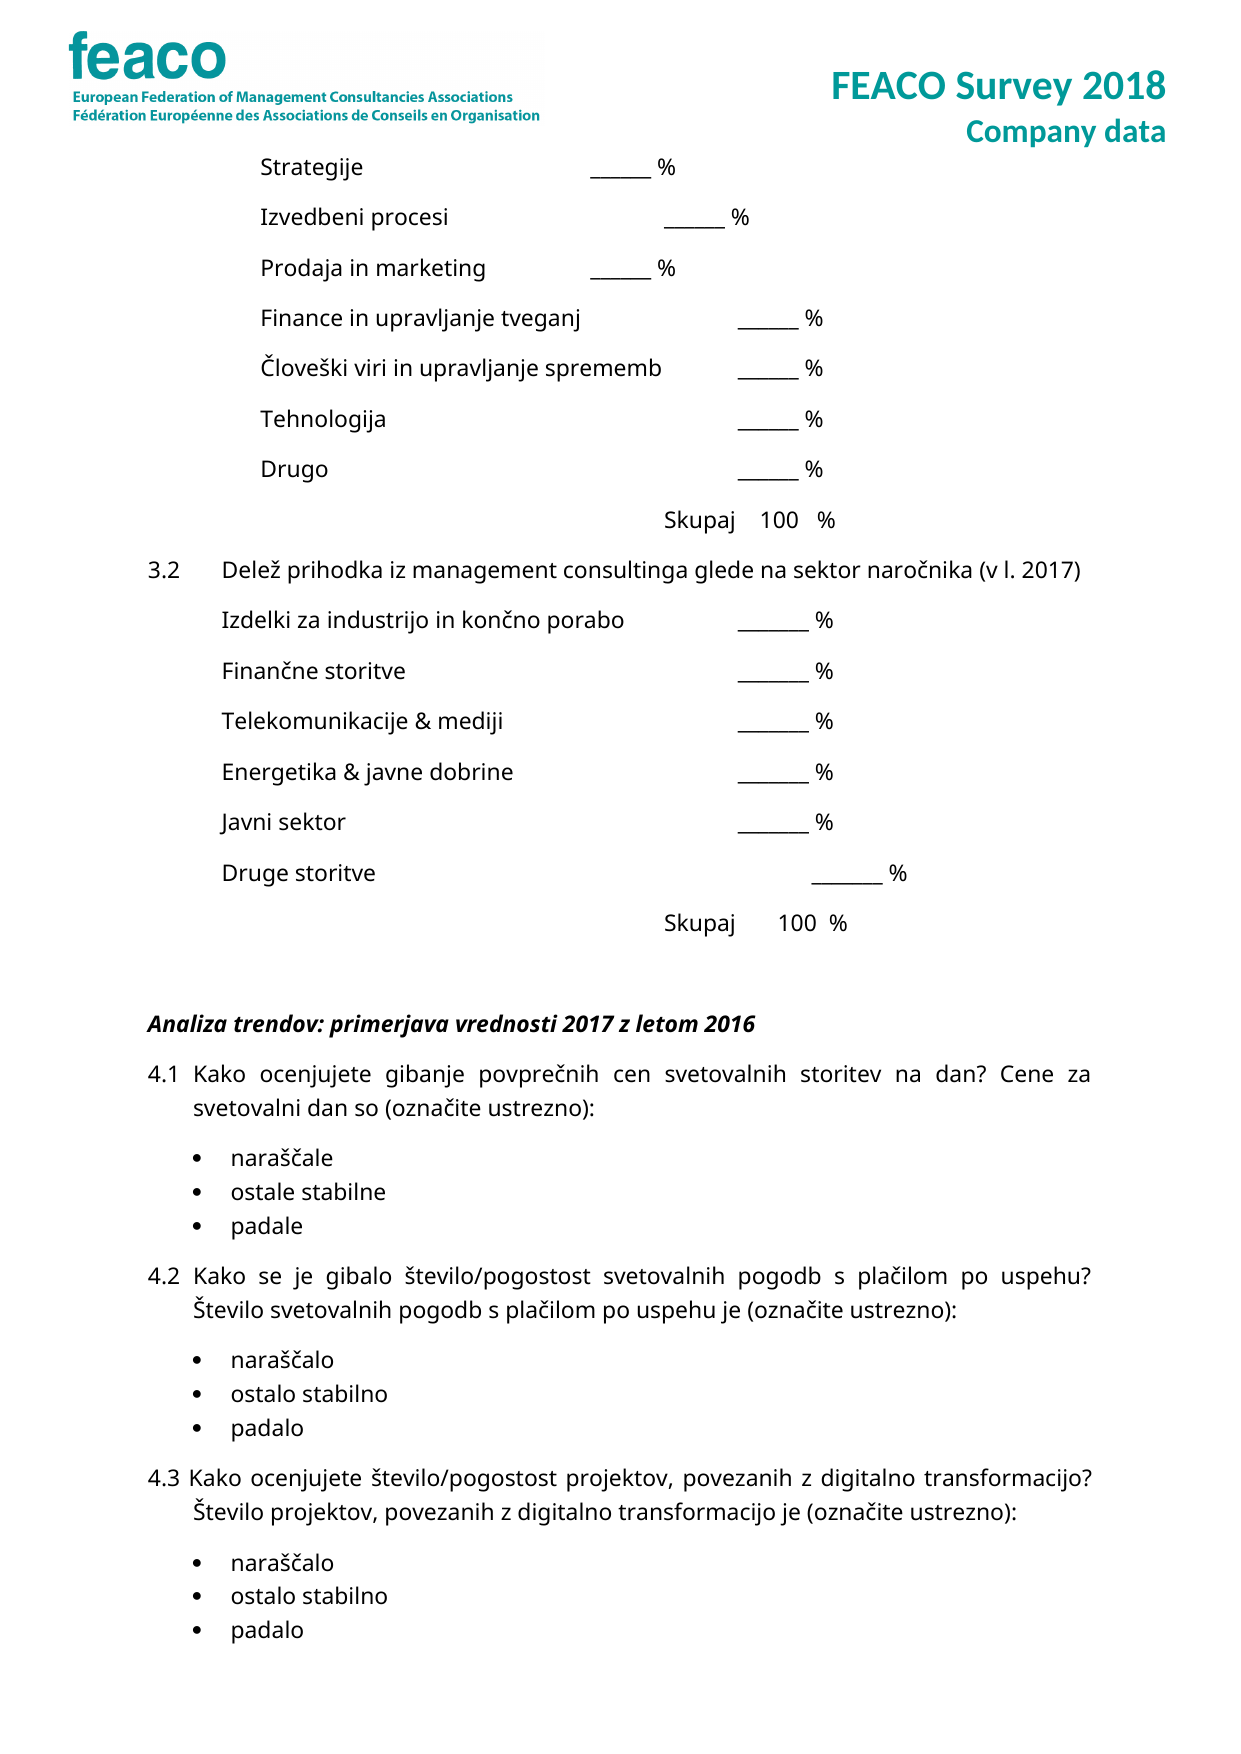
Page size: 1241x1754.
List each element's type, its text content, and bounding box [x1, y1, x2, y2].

list ostalo stabilno [193, 1378, 1093, 1409]
list naraščale [193, 1142, 1093, 1174]
text Strategije ______ % [260, 151, 1093, 182]
list padalo [193, 1412, 1093, 1443]
text Skupaj 100 % [148, 504, 1093, 535]
list naraščalo [193, 1547, 1093, 1578]
list padale [193, 1210, 1093, 1241]
text Finance in upravljanje tveganj ______ % [260, 302, 1093, 333]
text 4.2 Kako se je gibalo število/pogostost svetovalnih pogodb s plačilom po uspehu? Število svetovalnih pogodb s plačilom po uspehu je (označite ustrezno): [148, 1260, 1093, 1325]
text 3.2 Delež prihodka iz management consultinga glede na sektor naročnika (v l. 2017) [148, 554, 1093, 585]
list ostale stabilne [193, 1176, 1093, 1207]
text Energetika & javne dobrine _______ % [221, 756, 1093, 787]
text Drugo ______ % [260, 453, 1093, 484]
text Druge storitve _______ % [221, 857, 1093, 888]
picture [68, 31, 546, 126]
text Prodaja in marketing ______ % [260, 252, 1093, 283]
text Finančne storitve _______ % [221, 655, 1093, 686]
list naraščalo [193, 1344, 1093, 1376]
text Analiza trendov: primerjava vrednosti 2017 z letom 2016 [148, 1008, 1093, 1039]
text Izdelki za industrijo in končno porabo _______ % [221, 604, 1093, 636]
text 4.1 Kako ocenjujete gibanje povprečnih cen svetovalnih storitev na dan? Cene za svetovalni dan so (označite ustrezno): [148, 1058, 1093, 1123]
list padalo [193, 1614, 1093, 1645]
list ostalo stabilno [193, 1580, 1093, 1612]
text Telekomunikacije & mediji _______ % [221, 705, 1093, 737]
text Tehnologija ______ % [260, 403, 1093, 434]
text Izvedbeni procesi ______ % [260, 201, 1093, 232]
text 4.3 Kako ocenjujete število/pogostost projektov, povezanih z digitalno transformacijo? Število projektov, povezanih z digitalno transformacijo je (označite ustrezno): [148, 1462, 1093, 1527]
text Skupaj 100 % [184, 907, 1093, 938]
text Javni sektor _______ % [221, 806, 1093, 837]
text Človeški viri in upravljanje sprememb ______ % [260, 352, 1093, 384]
